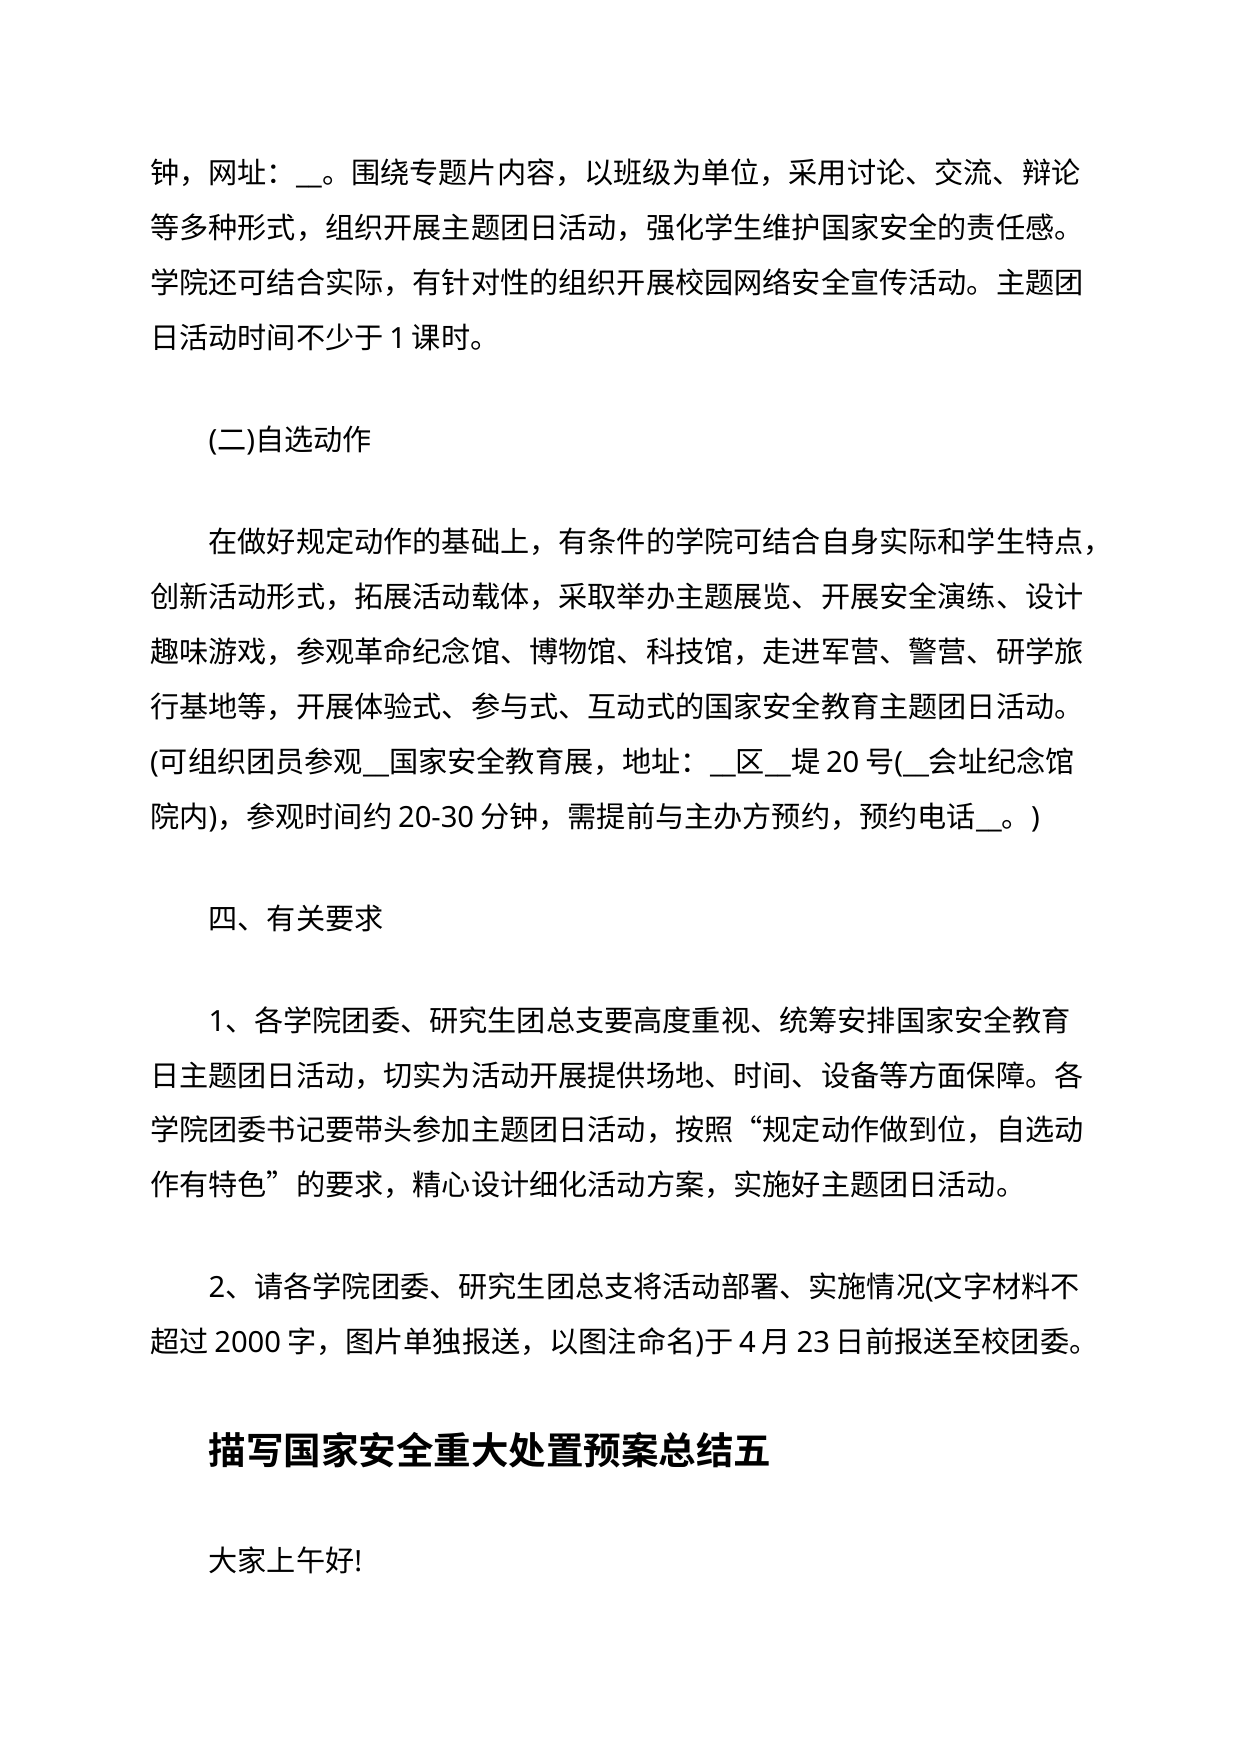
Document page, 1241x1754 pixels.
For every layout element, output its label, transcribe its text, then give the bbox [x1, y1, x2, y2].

text 在做好规定动作的基础上，有条件的学院可结合自身实际和学生特点，创新活动形式，拓展活动载体，采取举办主题展览、开展安全演练、设计趣味游戏，参观革命纪念馆、博物馆、科技馆，走进军营、警营、研学旅行基地等，开展体验式、参与式、互动式的国家安全教育主题团日活动。(可组织团员参观__国家安全教育展，地址：__区__堤20号(__会址纪念馆院内)，参观时间约20-30分钟，需提前与主办方预约，预约电话__。) [150, 519, 1090, 836]
text (二)自选动作 [150, 417, 1090, 459]
text 四、有关要求 [150, 895, 1090, 938]
text 描写国家安全重大处置预案总结五 [150, 1421, 1090, 1475]
text 大家上午好! [150, 1538, 1090, 1580]
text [150, 150, 1090, 357]
text 2、请各学院团委、研究生团总支将活动部署、实施情况(文字材料不超过2000字，图片单独报送，以图注命名)于4月23日前报送至校团委。 [150, 1264, 1090, 1361]
text 1、各学院团委、研究生团总支要高度重视、统筹安排国家安全教育日主题团日活动，切实为活动开展提供场地、时间、设备等方面保障。各学院团委书记要带头参加主题团日活动，按照“规定动作做到位，自选动作有特色”的要求，精心设计细化活动方案，实施好主题团日活动。 [150, 997, 1090, 1204]
